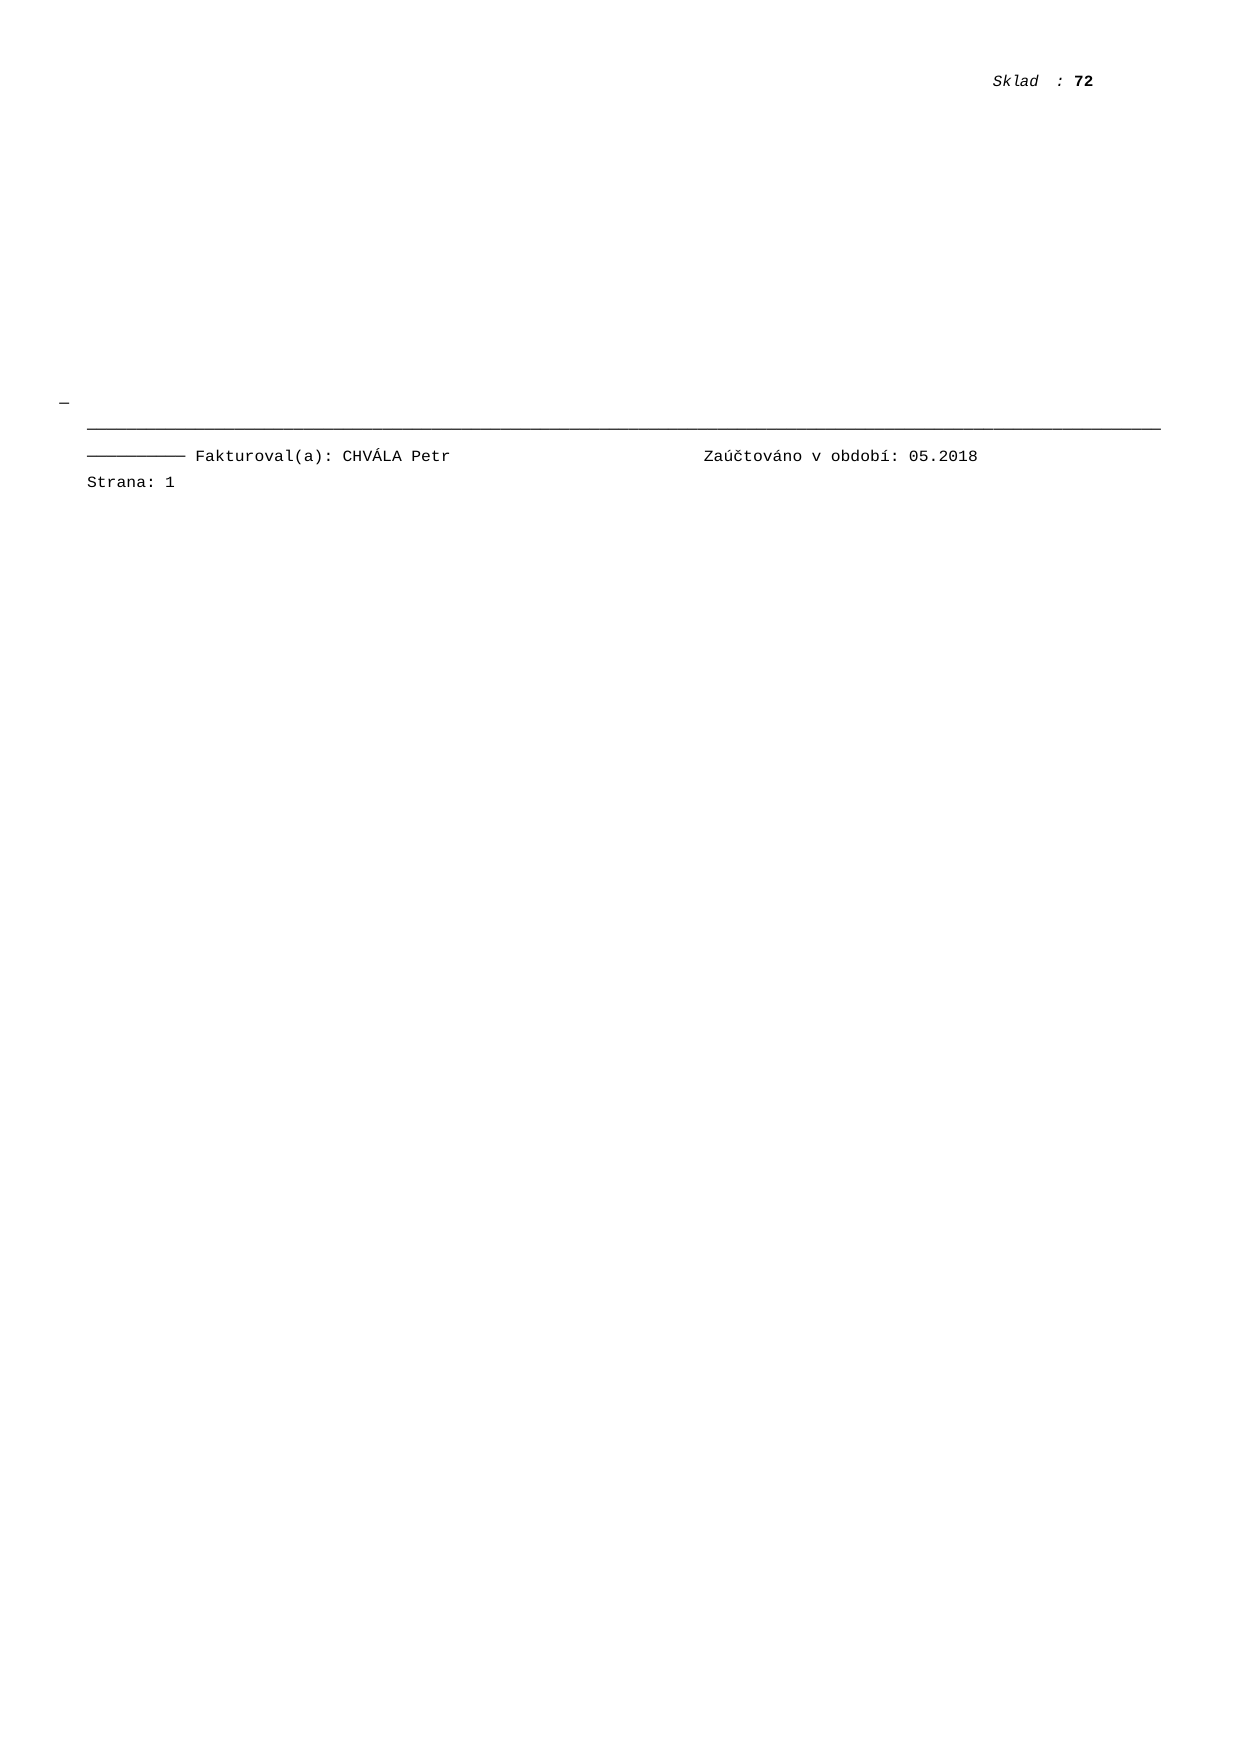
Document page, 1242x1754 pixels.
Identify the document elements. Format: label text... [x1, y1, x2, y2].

text ──────────────────────────────────────────────────────────────────────────────────────────────────────────────────────── Fakturoval(a): CHVÁLA Petr Zaúčtováno v období: 05.2018 Strana: 1 [59, 395, 1167, 492]
text Sklad : 72 [48, 73, 1093, 91]
